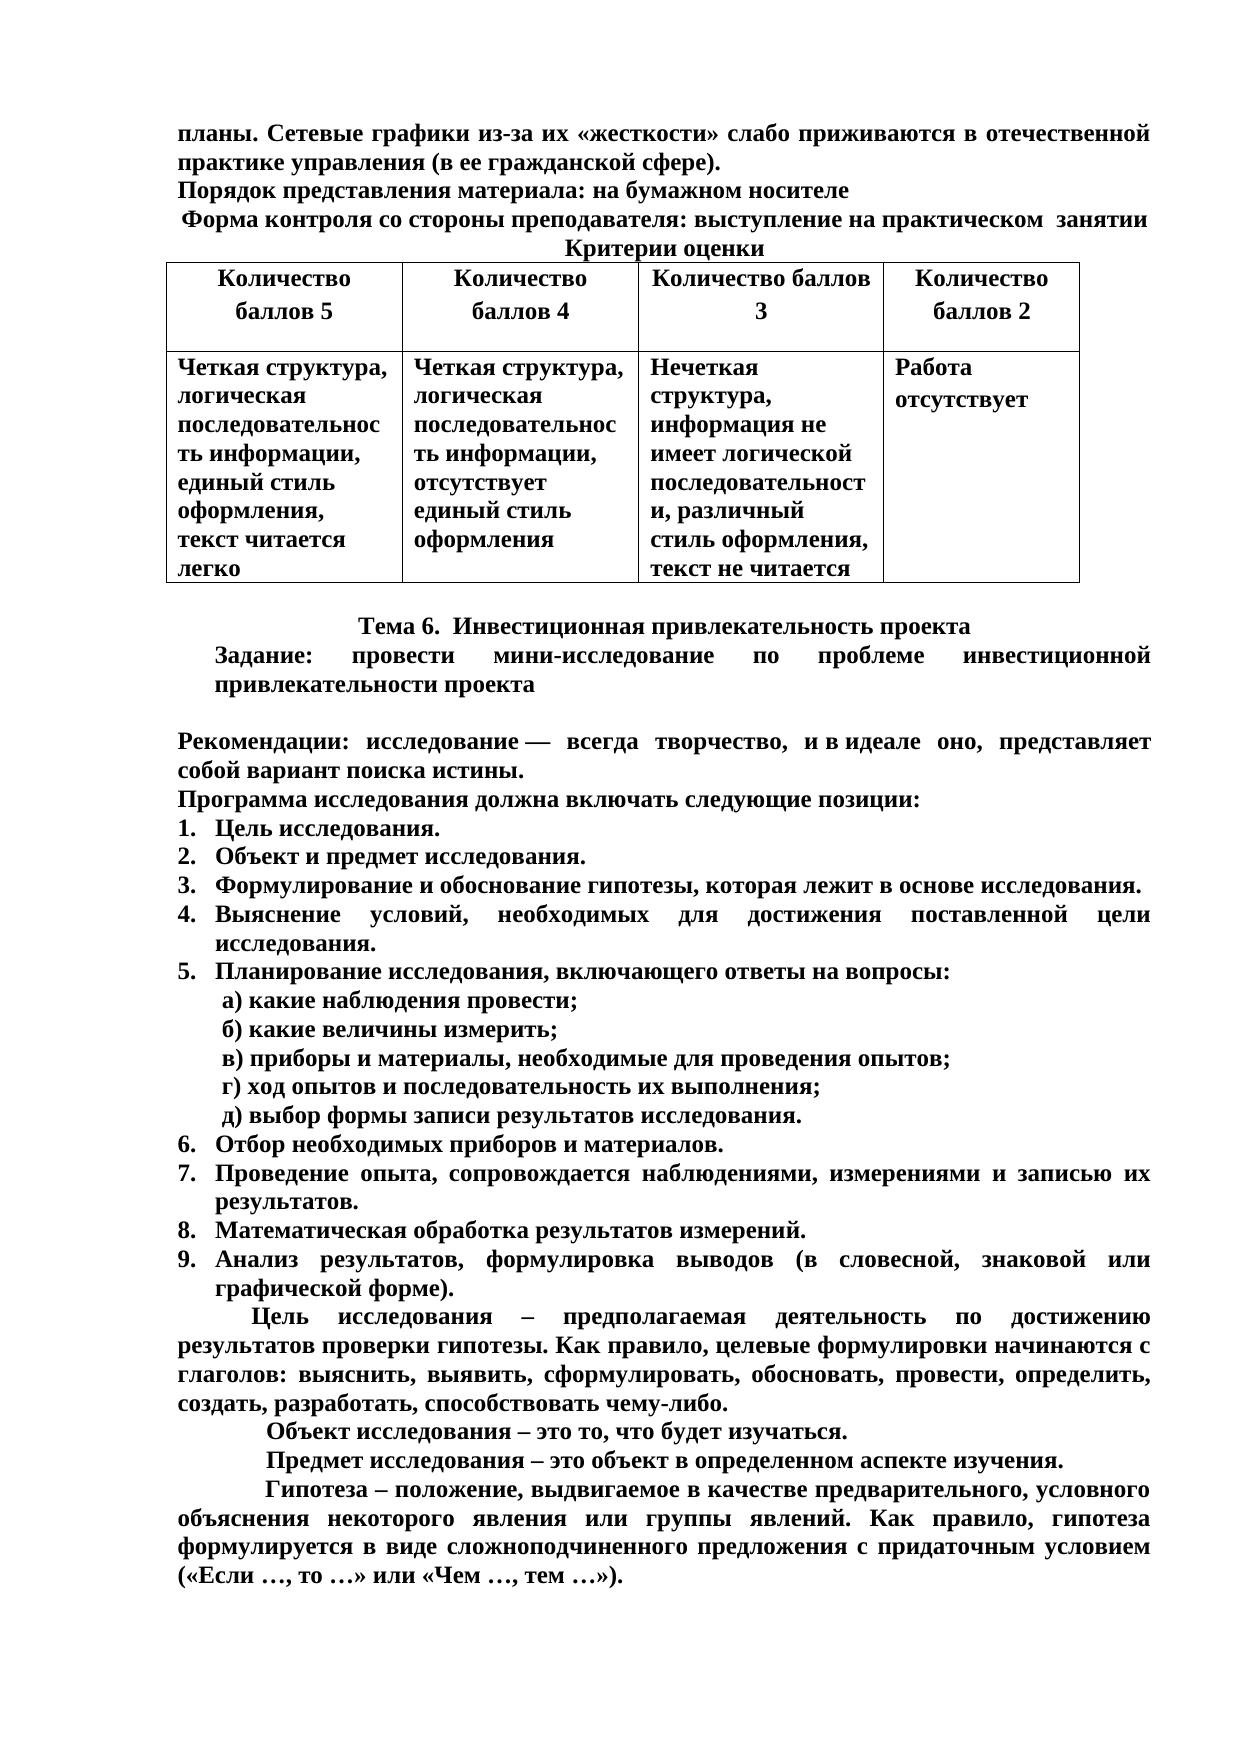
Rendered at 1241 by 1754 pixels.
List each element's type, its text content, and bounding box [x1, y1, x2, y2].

table_cell Четкая структура, логическая последовательность информации, отсутствует единый стиль оформления [403, 352, 638, 582]
text Программа исследования должна включать следующие позиции: [177, 784, 1152, 813]
text Цель исследования – предполагаемая деятельность по достижению результатов проверки гипотезы. Как правило, целевые формулировки начинаются с глаголов: выяснить, выявить, сформулировать, обосновать, провести, определить, создать, разработать, способствовать чему-либо. [177, 1301, 1152, 1416]
table_cell Работа отсутствует [884, 352, 1079, 582]
table_cell Нечеткая структура, информация не имеет логической последовательности, различный стиль оформления, текст не читается [639, 352, 883, 582]
text а) какие наблюдения провести; [222, 985, 1152, 1014]
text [177, 118, 1152, 176]
text Гипотеза – положение, выдвигаемое в качестве предварительного, условного объяснения некоторого явления или группы явлений. Как правило, гипотеза формулируется в виде сложноподчиненного предложения с придаточным условием («Если …, то …» или «Чем …, тем …»). [177, 1474, 1152, 1589]
text в) приборы и материалы, необходимые для проведения опытов; [222, 1043, 1152, 1071]
table_header Количество баллов 4 [403, 263, 638, 351]
table_header Количество баллов 5 [167, 263, 402, 351]
table_header Количество баллов 3 [639, 263, 883, 351]
text Порядок представления материала: на бумажном носителе [177, 176, 1152, 204]
list Отбор необходимых приборов и материалов. [177, 1129, 1152, 1158]
text д) выбор формы записи результатов исследования. [222, 1100, 1152, 1129]
text Форма контроля со стороны преподавателя: выступление на практическом занятии [177, 204, 1152, 233]
list Математическая обработка результатов измерений. [177, 1215, 1152, 1244]
text Рекомендации: исследование — всегда творчество, и в идеале оно, представляет собой вариант поиска истины. [177, 726, 1152, 784]
table_header Количество баллов 2 [884, 263, 1079, 351]
text Объект исследования – это то, что будет изучаться. [207, 1416, 1152, 1445]
list Планирование исследования, включающего ответы на вопросы: [177, 956, 1152, 985]
list Выяснение условий, необходимых для достижения поставленной цели исследования. [177, 899, 1152, 956]
list Формулирование и обоснование гипотезы, которая лежит в основе исследования. [177, 870, 1152, 899]
text Предмет исследования – это объект в определенном аспекте изучения. [207, 1445, 1152, 1474]
list Анализ результатов, формулировка выводов (в словесной, знаковой или графической форме). [177, 1244, 1152, 1301]
text Задание: провести мини-исследование по проблеме инвестиционной привлекательности проекта [214, 640, 1152, 698]
text г) ход опытов и последовательность их выполнения; [222, 1071, 1152, 1100]
list Цель исследования. [177, 813, 1152, 841]
text б) какие величины измерить; [222, 1014, 1152, 1043]
text Критерии оценки [177, 233, 1152, 262]
text Тема 6. Инвестиционная привлекательность проекта [177, 611, 1152, 640]
list Объект и предмет исследования. [177, 841, 1152, 870]
table_cell Четкая структура, логическая последовательность информации, единый стиль оформления, текст читается легко [167, 352, 402, 582]
list Проведение опыта, сопровождается наблюдениями, измерениями и записью их результатов. [177, 1158, 1152, 1215]
